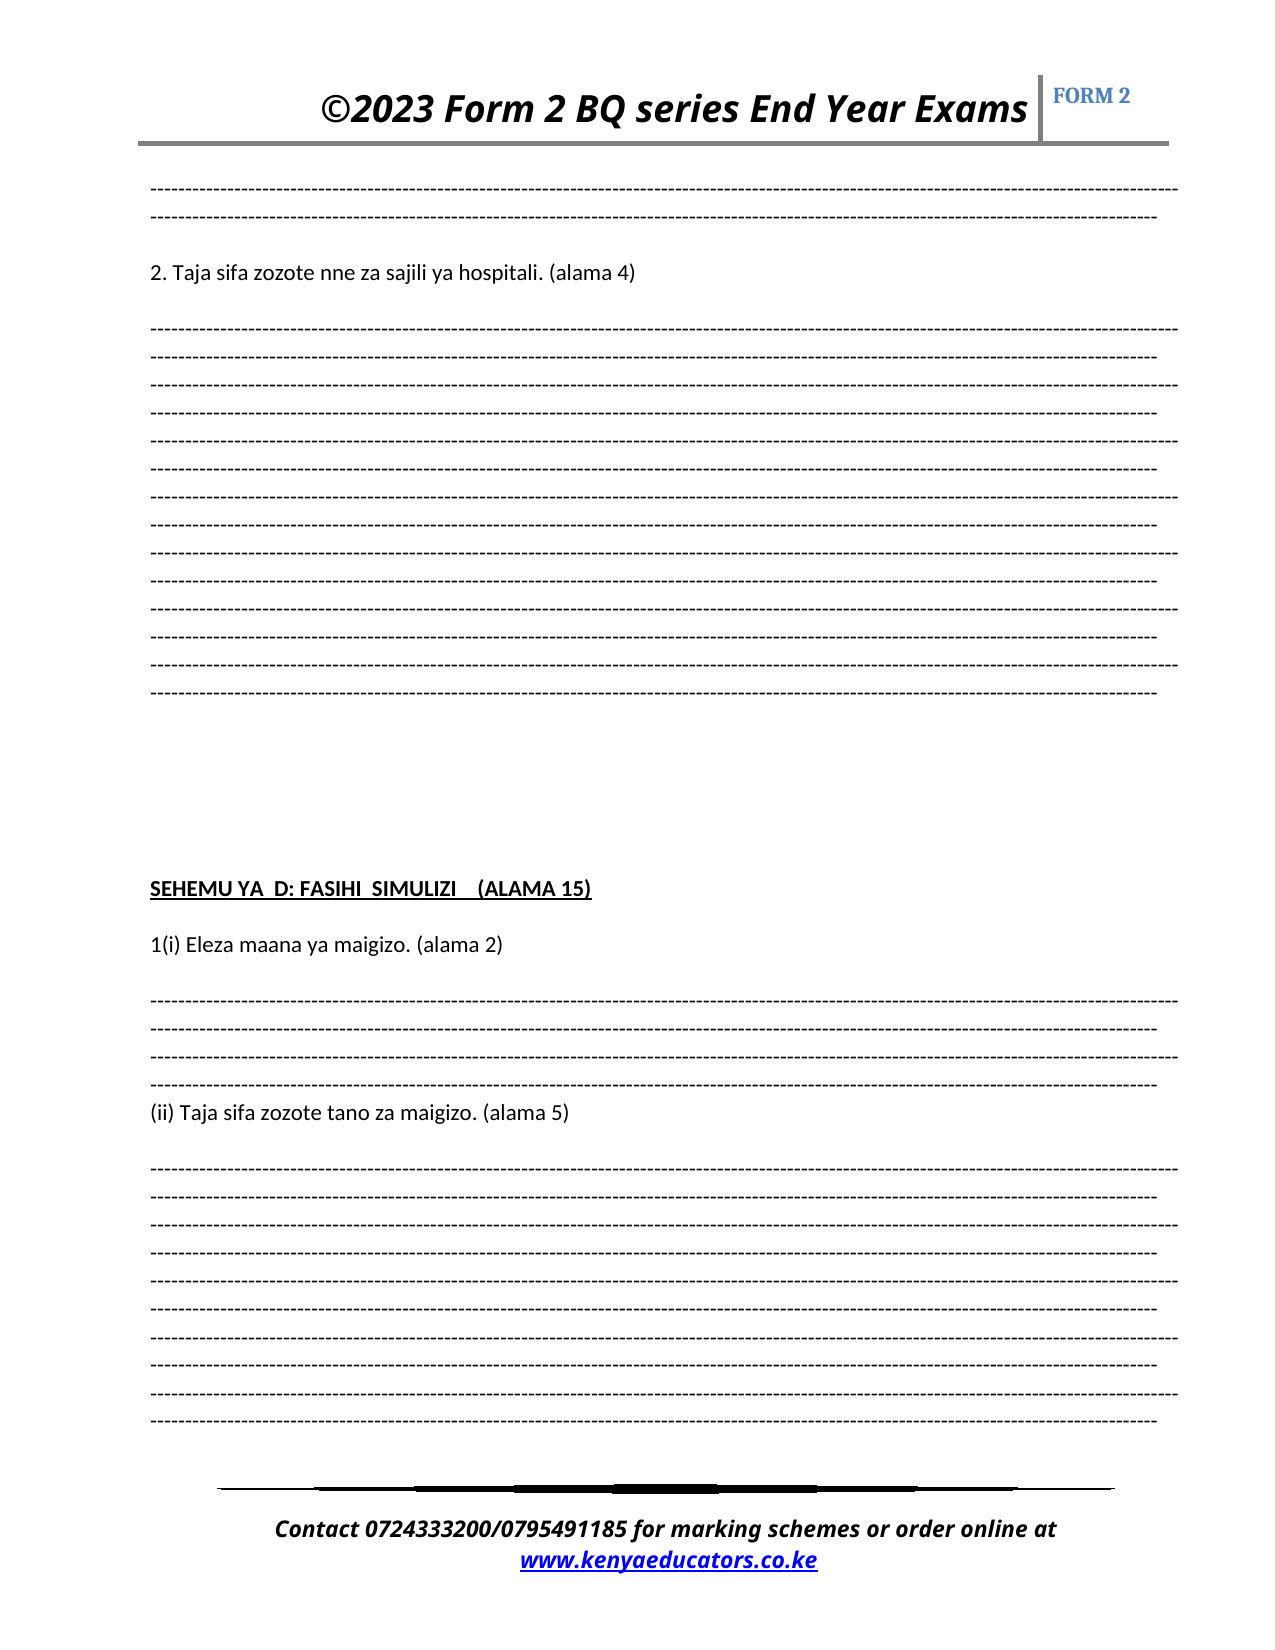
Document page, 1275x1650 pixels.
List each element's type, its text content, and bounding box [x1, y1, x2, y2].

text 1(i) Eleza maana ya maigizo. (alama 2) [150, 930, 1181, 958]
text 2. Taja sifa zozote nne za sajili ya hospitali. (alama 4) [150, 258, 1181, 286]
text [150, 1379, 1181, 1435]
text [150, 174, 1181, 230]
text (ii) Taja sifa zozote tano za maigizo. (alama 5) [150, 1098, 1181, 1126]
text SEHEMU YA D: FASIHI SIMULIZI (ALAMA 15) [150, 874, 1181, 902]
